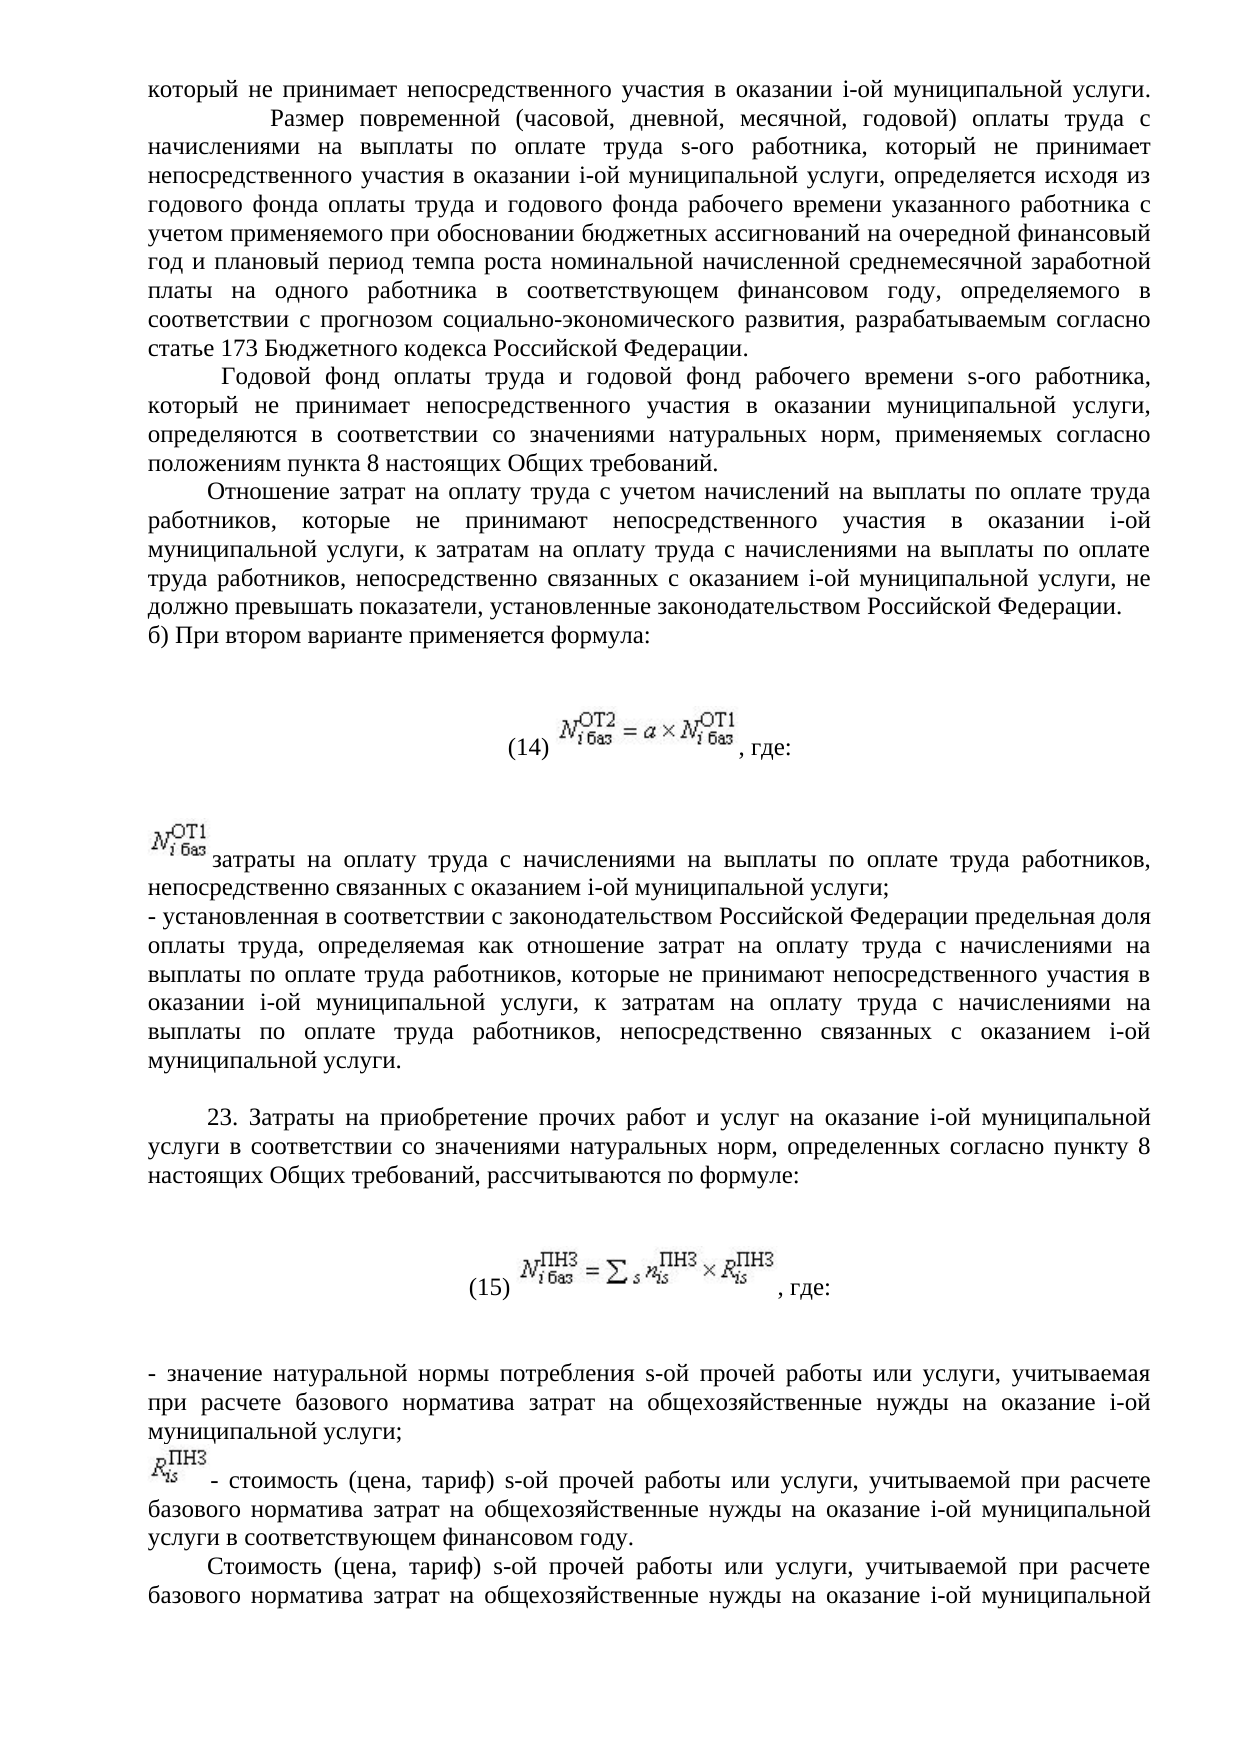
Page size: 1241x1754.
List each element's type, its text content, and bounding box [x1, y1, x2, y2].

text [148, 1551, 1152, 1609]
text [148, 74, 1152, 361]
picture [516, 1246, 778, 1295]
text (15) , где: [148, 1247, 1152, 1300]
text затраты на оплату труда с начислениями на выплаты по оплате труда работников, непосредственно связанных с оказанием i-ой муниципальной услуги; [148, 790, 1152, 901]
picture [147, 1444, 211, 1489]
text Отношение затрат на оплату труда с учетом начислений на выплаты по оплате труда работников, которые не принимают непосредственного участия в оказании i-ой муниципальной услуги, к затратам на оплату труда с начислениями на выплаты по оплате труда работников, непосредственно связанных с оказанием i-ой муниципальной услуги, не должно превышать показатели, установленные законодательством Российской Федерации. [148, 476, 1152, 620]
text Годовой фонд оплаты труда и годовой фонд рабочего времени s-ого работника, который не принимает непосредственного участия в оказании муниципальной услуги, определяются в соответствии со значениями натуральных норм, применяемых согласно положениям пункта 8 настоящих Общих требований. [148, 361, 1152, 476]
text - значение натуральной нормы потребления s-ой прочей работы или услуги, учитываемая при расчете базового норматива затрат на общехозяйственные нужды на оказание i-ой муниципальной услуги; [148, 1329, 1152, 1444]
picture [147, 818, 212, 867]
picture [555, 706, 739, 756]
text 23. Затраты на приобретение прочих работ и услуг на оказание i-ой муниципальной услуги в соответствии со значениями натуральных норм, определенных согласно пункту 8 настоящих Общих требований, рассчитываются по формуле: [148, 1102, 1152, 1189]
text - установленная в соответствии с законодательством Российской Федерации предельная доля оплаты труда, определяемая как отношение затрат на оплату труда с начислениями на выплаты по оплате труда работников, которые не принимают непосредственного участия в оказании i-ой муниципальной услуги, к затратам на оплату труда с начислениями на выплаты по оплате труда работников, непосредственно связанных с оказанием i-ой муниципальной услуги. [148, 901, 1152, 1074]
text б) При втором варианте применяется формула: [148, 620, 1152, 649]
text - стоимость (цена, тариф) s-ой прочей работы или услуги, учитываемой при расчете базового норматива затрат на общехозяйственные нужды на оказание i-ой муниципальной услуги в соответствующем финансовом году. [148, 1444, 1152, 1551]
text (14) , где: [148, 678, 1152, 761]
